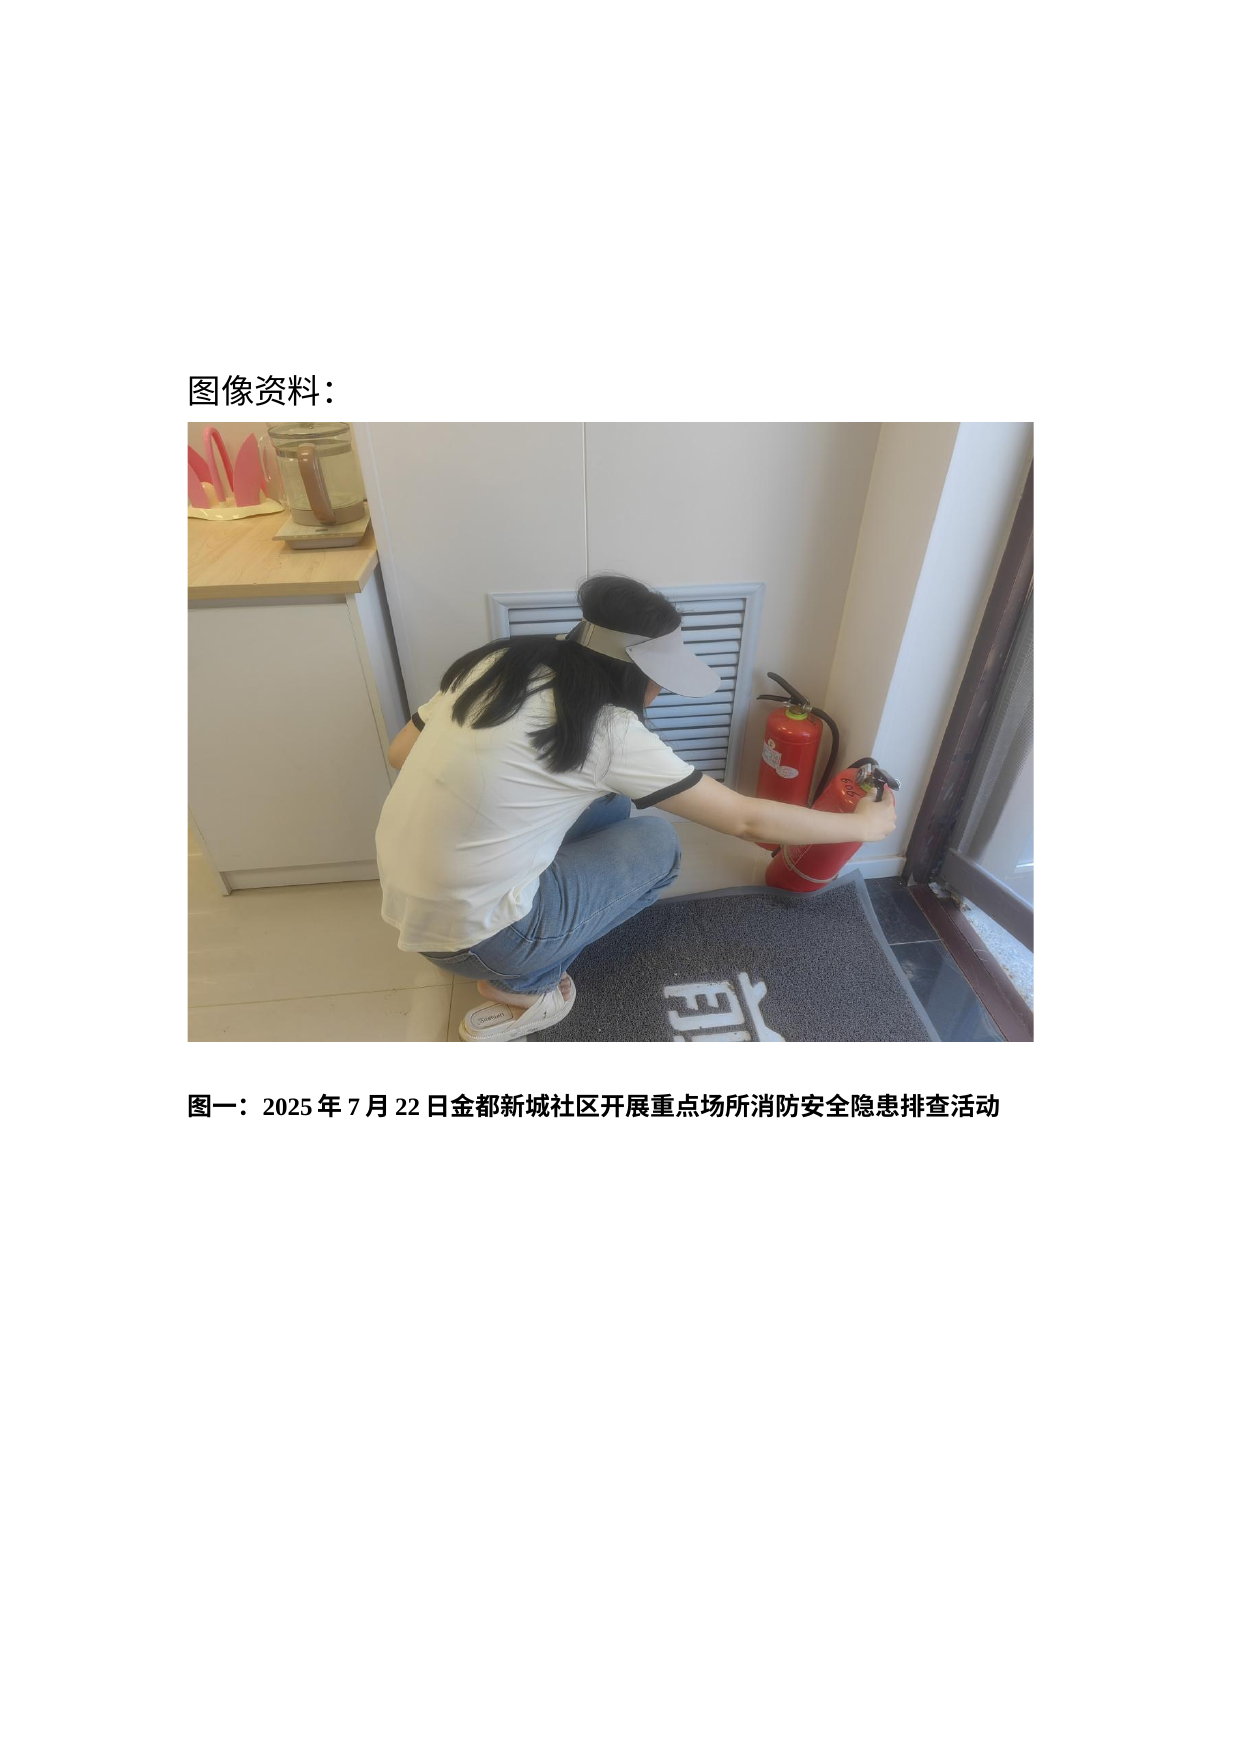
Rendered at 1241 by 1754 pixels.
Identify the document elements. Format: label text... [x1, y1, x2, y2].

picture [187, 422, 1034, 1042]
text 图像资料： [187, 357, 1053, 422]
